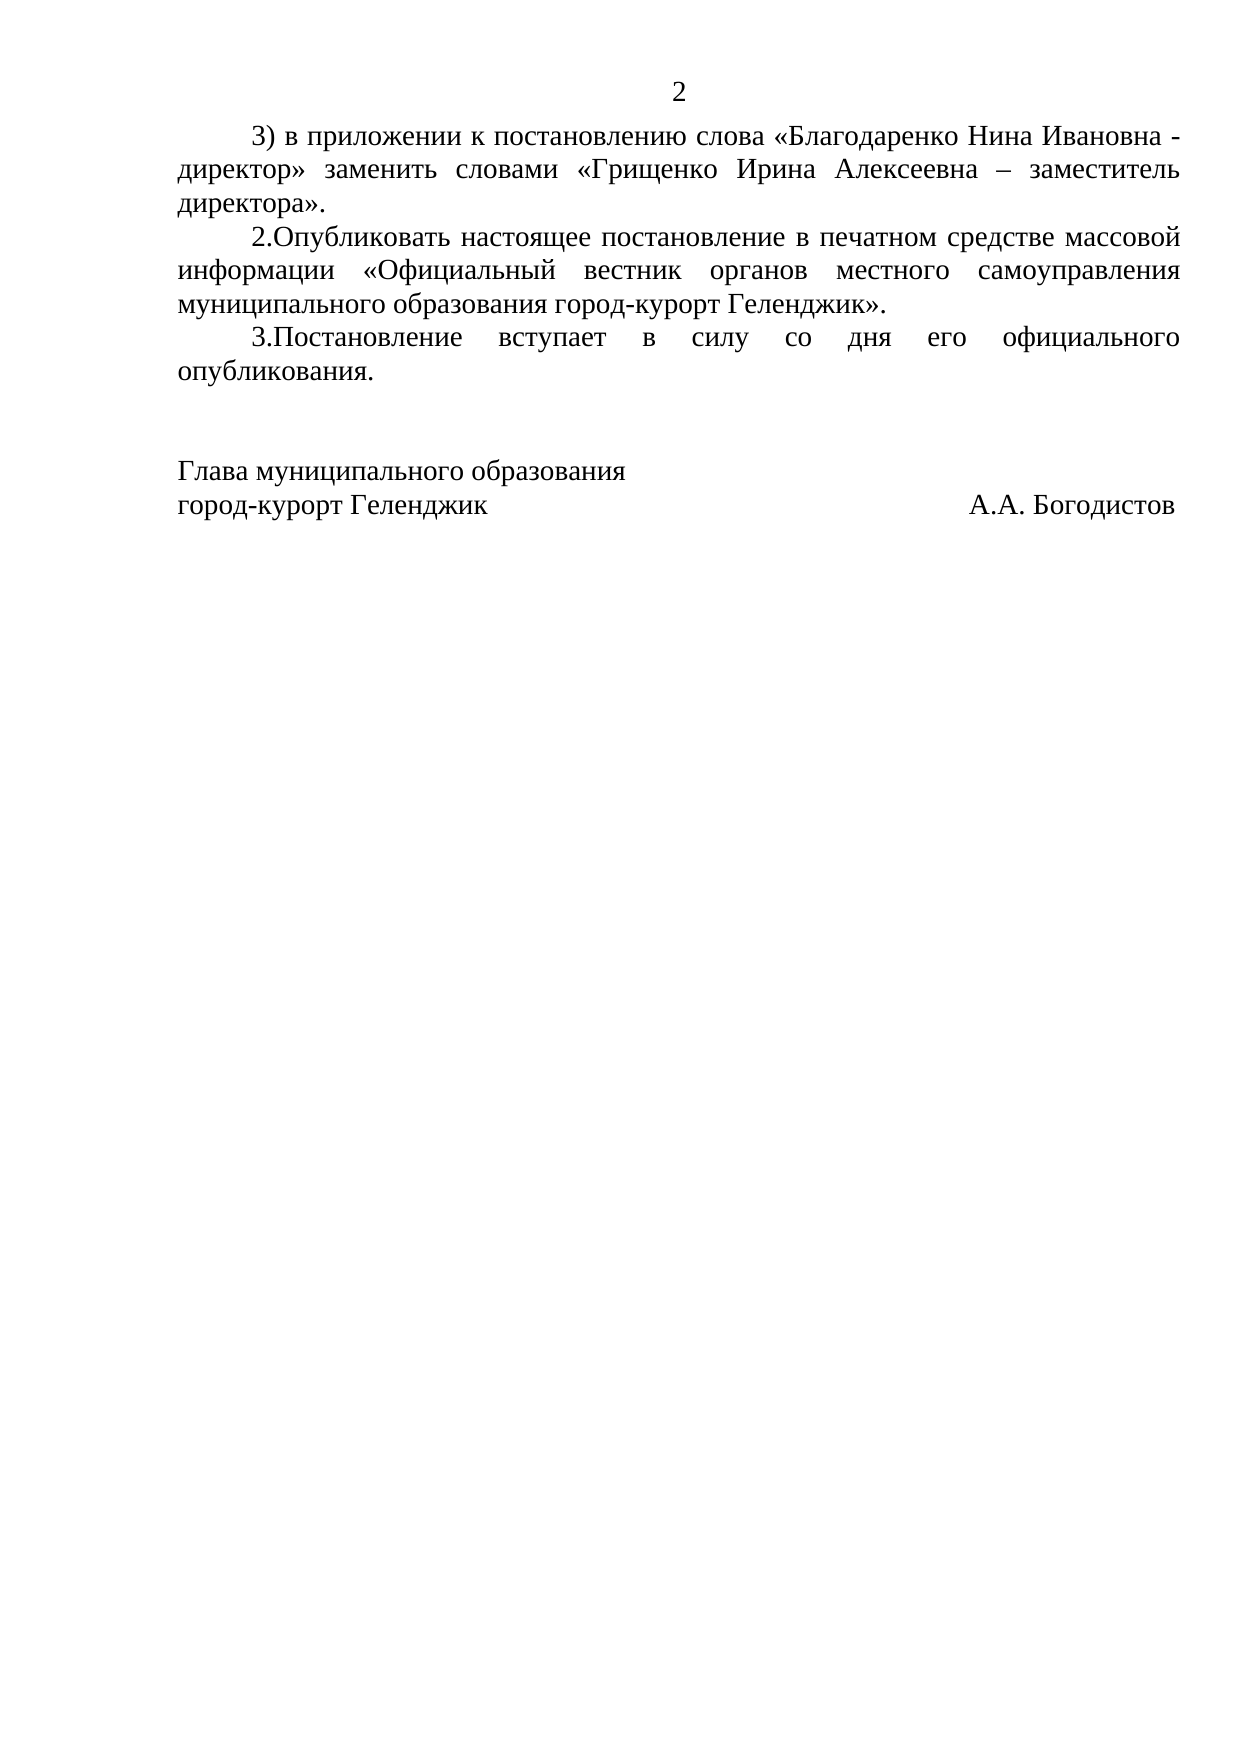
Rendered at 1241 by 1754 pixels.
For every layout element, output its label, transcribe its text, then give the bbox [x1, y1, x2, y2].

text 2.Опубликовать настоящее постановление в печатном средстве массовой информации «Официальный вестник органов местного самоуправления муниципального образования город-курорт Геленджик». [177, 219, 1181, 319]
text 3) в приложении к постановлению слова «Благодаренко Нина Ивановна - директор» заменить словами «Грищенко Ирина Алексеевна – заместитель директора». [177, 118, 1181, 219]
text 3.Постановление вступает в силу со дня его официального опубликования. [177, 319, 1181, 386]
text Глава муниципального образования [177, 453, 1181, 487]
text город-курорт Геленджик А.А. Богодистов [177, 487, 1181, 521]
